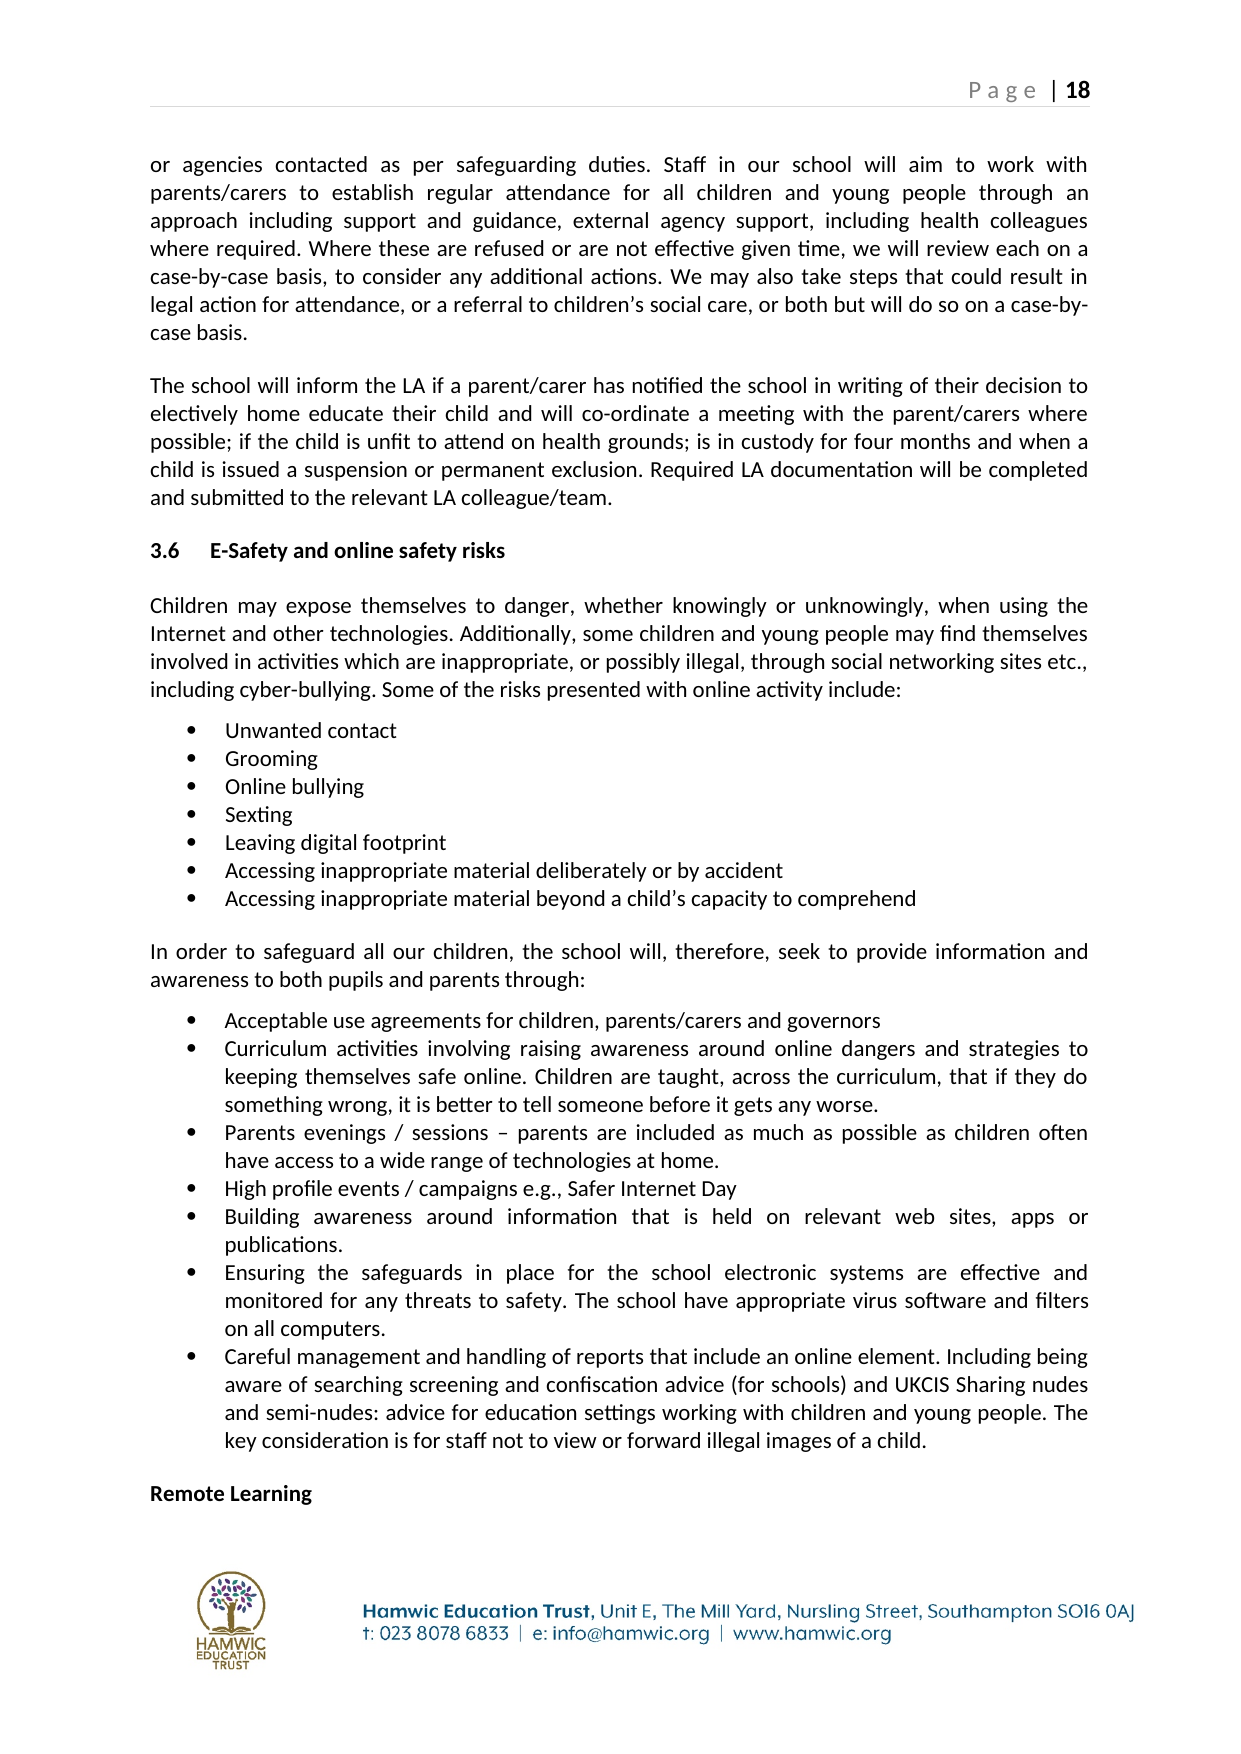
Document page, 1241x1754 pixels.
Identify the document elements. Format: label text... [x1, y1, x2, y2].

list Careful management and handling of reports that include an online element. Including being aware of searching screening and confiscation advice (for schools) and UKCIS Sharing nudes and semi-nudes: advice for education settings working with children and young people. The key consideration is for staff not to view or forward illegal images of a child. [187, 1342, 1090, 1454]
text Remote Learning [150, 1479, 1090, 1507]
picture [150, 1553, 1240, 1681]
list Online bullying [187, 772, 1090, 800]
list Ensuring the safeguards in place for the school electronic systems are effective and monitored for any threats to safety. The school have appropriate virus software and filters on all computers. [187, 1258, 1090, 1342]
list Building awareness around information that is held on relevant web sites, apps or publications. [187, 1202, 1090, 1258]
list Parents evenings / sessions – parents are included as much as possible as children often have access to a wide range of technologies at home. [187, 1118, 1090, 1174]
list Leaving digital footprint [187, 828, 1090, 856]
text The school will inform the LA if a parent/carer has notified the school in writing of their decision to electively home educate their child and will co-ordinate a meeting with the parent/carers where possible; if the child is unfit to attend on health grounds; is in custody for four months and when a child is issued a suspension or permanent exclusion. Required LA documentation will be completed and submitted to the relevant LA colleague/team. [150, 371, 1090, 511]
list Curriculum activities involving raising awareness around online dangers and strategies to keeping themselves safe online. Children are taught, across the curriculum, that if they do something wrong, it is better to tell someone before it gets any worse. [187, 1034, 1090, 1118]
subtitle E-Safety and online safety risks [150, 536, 1090, 564]
list Unwanted contact [187, 716, 1090, 744]
list Accessing inappropriate material deliberately or by accident [187, 856, 1090, 884]
list High profile events / campaigns e.g., Safer Internet Day [187, 1174, 1090, 1202]
list Sexting [187, 800, 1090, 828]
list Acceptable use agreements for children, parents/carers and governors [187, 1006, 1090, 1034]
list Grooming [187, 744, 1090, 772]
list Accessing inappropriate material beyond a child’s capacity to comprehend [187, 884, 1090, 912]
text In order to safeguard all our children, the school will, therefore, seek to provide information and awareness to both pupils and parents through: [150, 937, 1090, 993]
text Children may expose themselves to danger, whether knowingly or unknowingly, when using the Internet and other technologies. Additionally, some children and young people may find themselves involved in activities which are inappropriate, or possibly illegal, through social networking sites etc., including cyber-bullying. Some of the risks presented with online activity include: [150, 591, 1090, 703]
